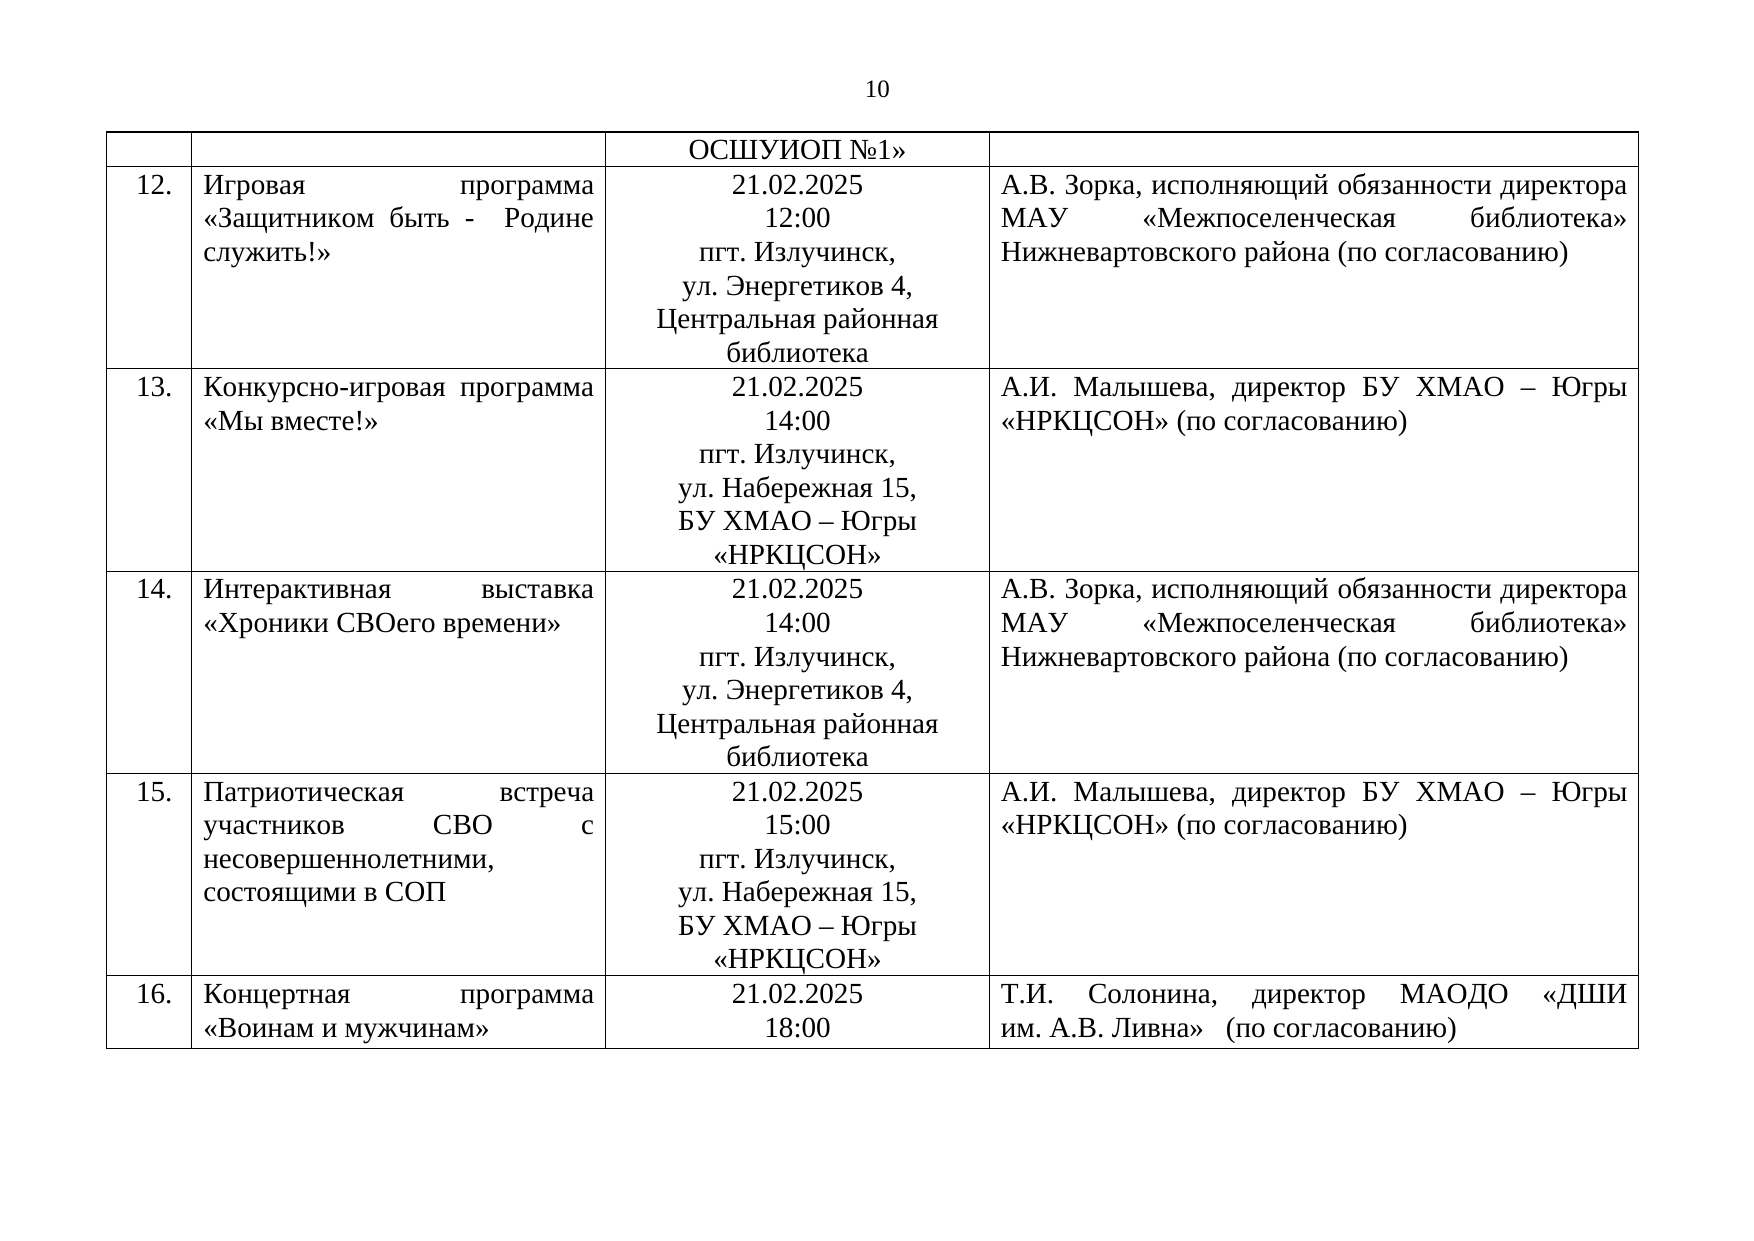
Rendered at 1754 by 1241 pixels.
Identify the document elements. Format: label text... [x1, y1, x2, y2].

table_cell А.И. Малышева, директор БУ ХМАО – Югры «НРКЦСОН» (по согласованию) [990, 774, 1638, 975]
table_cell А.В. Зорка, исполняющий обязанности директора МАУ «Межпоселенческая библиотека» Нижневартовского района (по согласованию) [990, 572, 1638, 773]
table_cell А.В. Зорка, исполняющий обязанности директора МАУ «Межпоселенческая библиотека» Нижневартовского района (по согласованию) [990, 167, 1638, 368]
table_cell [990, 133, 1638, 166]
table_cell 21.02.2025 14:00 пгт. Излучинск, ул. Набережная 15, БУ ХМАО – Югры «НРКЦСОН» [606, 369, 989, 571]
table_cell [606, 133, 989, 166]
table_cell [107, 133, 191, 166]
table_cell Игровая программа «Защитником быть - Родине служить!» [192, 167, 605, 368]
table_cell [107, 167, 191, 368]
table_cell [107, 572, 191, 773]
table_cell Патриотическая встреча участников СВО с несовершеннолетними, состоящими в СОП [192, 774, 605, 975]
table_cell Интерактивная выставка «Хроники СВОего времени» [192, 572, 605, 773]
table_cell Конкурсно-игровая программа «Мы вместе!» [192, 369, 605, 571]
table_cell А.И. Малышева, директор БУ ХМАО – Югры «НРКЦСОН» (по согласованию) [990, 369, 1638, 571]
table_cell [990, 976, 1638, 1048]
table_cell [107, 774, 191, 975]
table_cell 21.02.2025 15:00 пгт. Излучинск, ул. Набережная 15, БУ ХМАО – Югры «НРКЦСОН» [606, 774, 989, 975]
table_cell [107, 369, 191, 571]
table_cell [606, 976, 989, 1048]
table_cell [107, 976, 191, 1048]
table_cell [192, 976, 605, 1048]
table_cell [192, 133, 605, 166]
table_cell 21.02.2025 12:00 пгт. Излучинск, ул. Энергетиков 4, Центральная районная библиотека [606, 167, 989, 368]
table_cell 21.02.2025 14:00 пгт. Излучинск, ул. Энергетиков 4, Центральная районная библиотека [606, 572, 989, 773]
